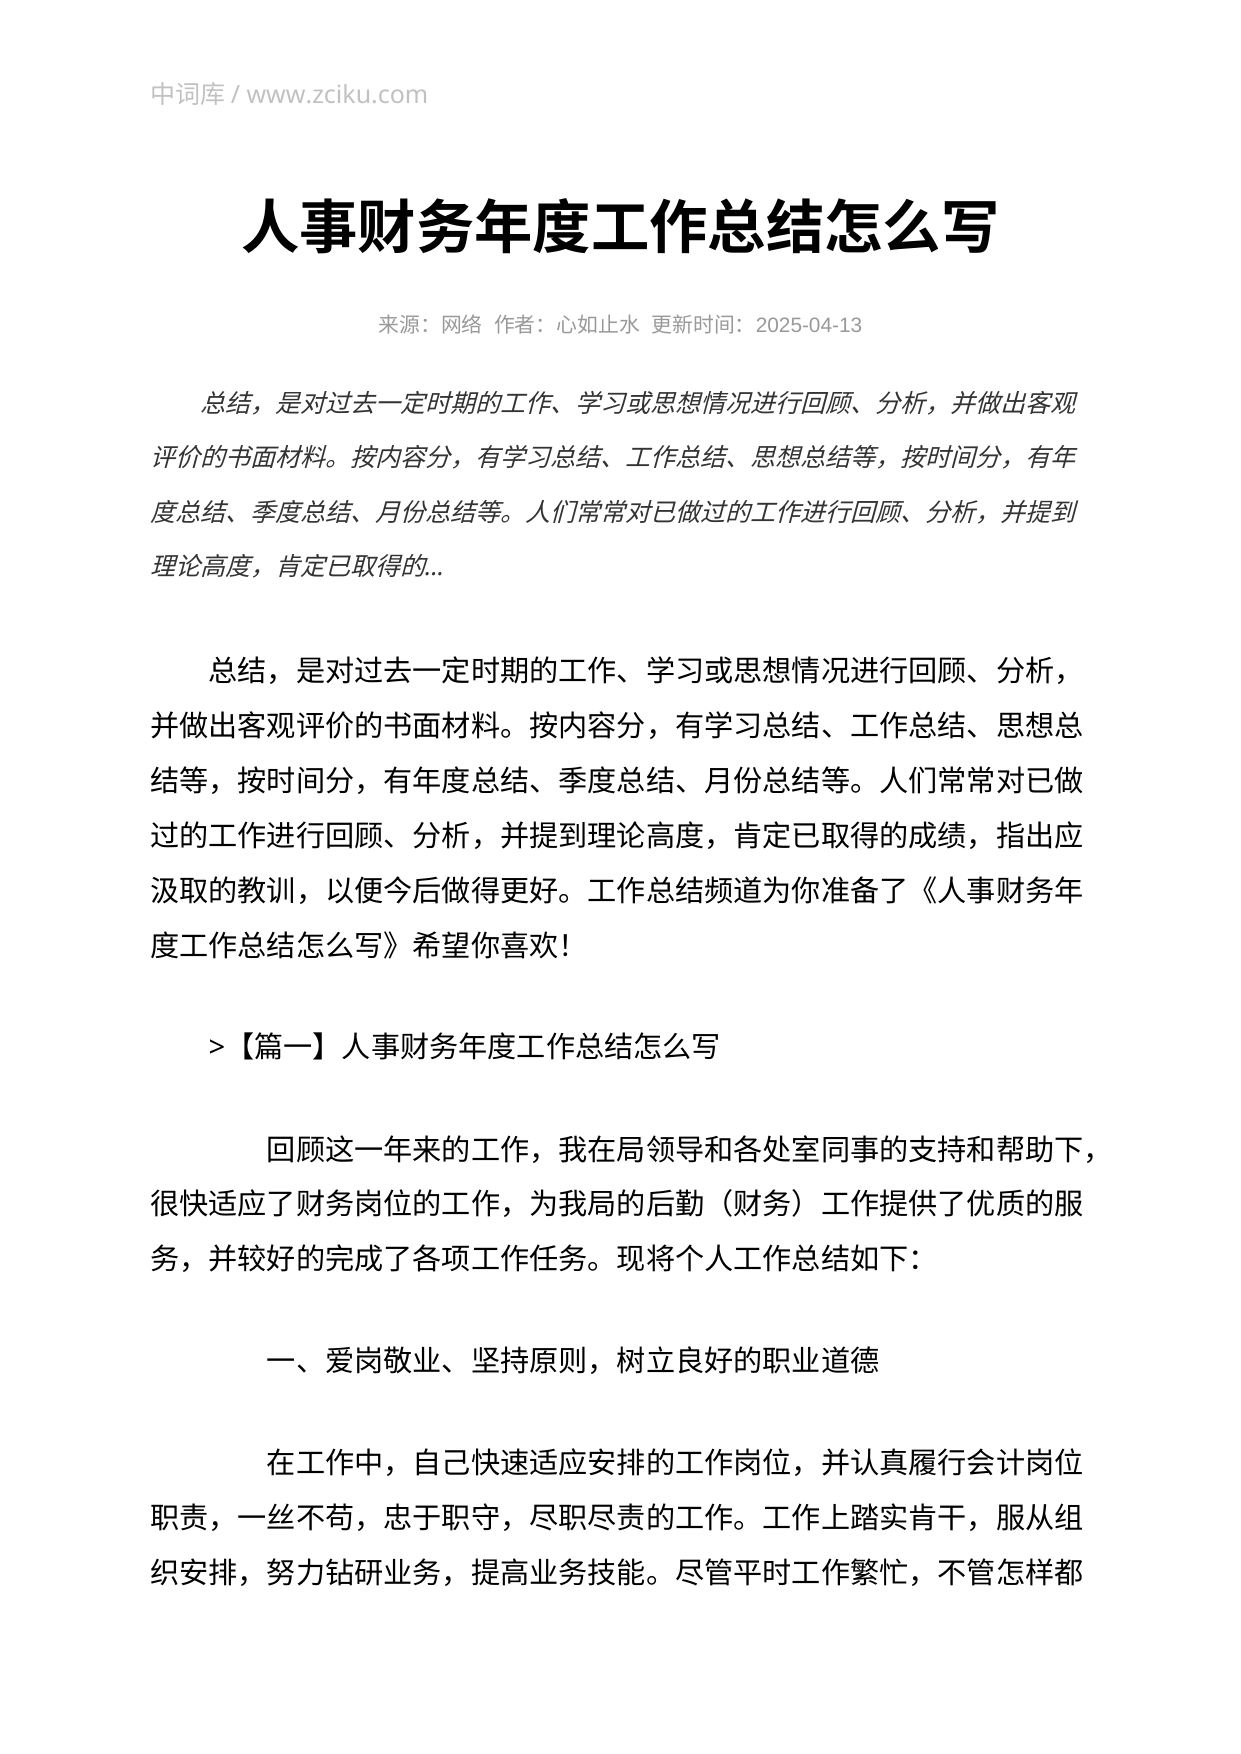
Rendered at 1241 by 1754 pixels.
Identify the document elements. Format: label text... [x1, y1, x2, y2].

text 来源：网络 作者：心如止水 更新时间：2025-04-13 [150, 313, 1090, 337]
text 总结，是对过去一定时期的工作、学习或思想情况进行回顾、分析，并做出客观评价的书面材料。按内容分，有学习总结、工作总结、思想总结等，按时间分，有年度总结、季度总结、月份总结等。人们常常对已做过的工作进行回顾、分析，并提到理论高度，肯定已取得的成绩，指出应汲取的教训，以便今后做得更好。工作总结频道为你准备了《人事财务年度工作总结怎么写》希望你喜欢！ [150, 648, 1090, 964]
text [150, 1439, 1090, 1591]
text 总结，是对过去一定时期的工作、学习或思想情况进行回顾、分析，并做出客观评价的书面材料。按内容分，有学习总结、工作总结、思想总结等，按时间分，有年度总结、季度总结、月份总结等。人们常常对已做过的工作进行回顾、分析，并提到理论高度，肯定已取得的... [150, 383, 1090, 583]
subtitle 人事财务年度工作总结怎么写 [150, 181, 1090, 266]
text 一、爱岗敬业、坚持原则，树立良好的职业道德 [150, 1338, 1090, 1380]
text 回顾这一年来的工作，我在局领导和各处室同事的支持和帮助下，很快适应了财务岗位的工作，为我局的后勤（财务）工作提供了优质的服务，并较好的完成了各项工作任务。现将个人工作总结如下： [150, 1126, 1090, 1278]
text >【篇一】人事财务年度工作总结怎么写 [150, 1024, 1090, 1066]
